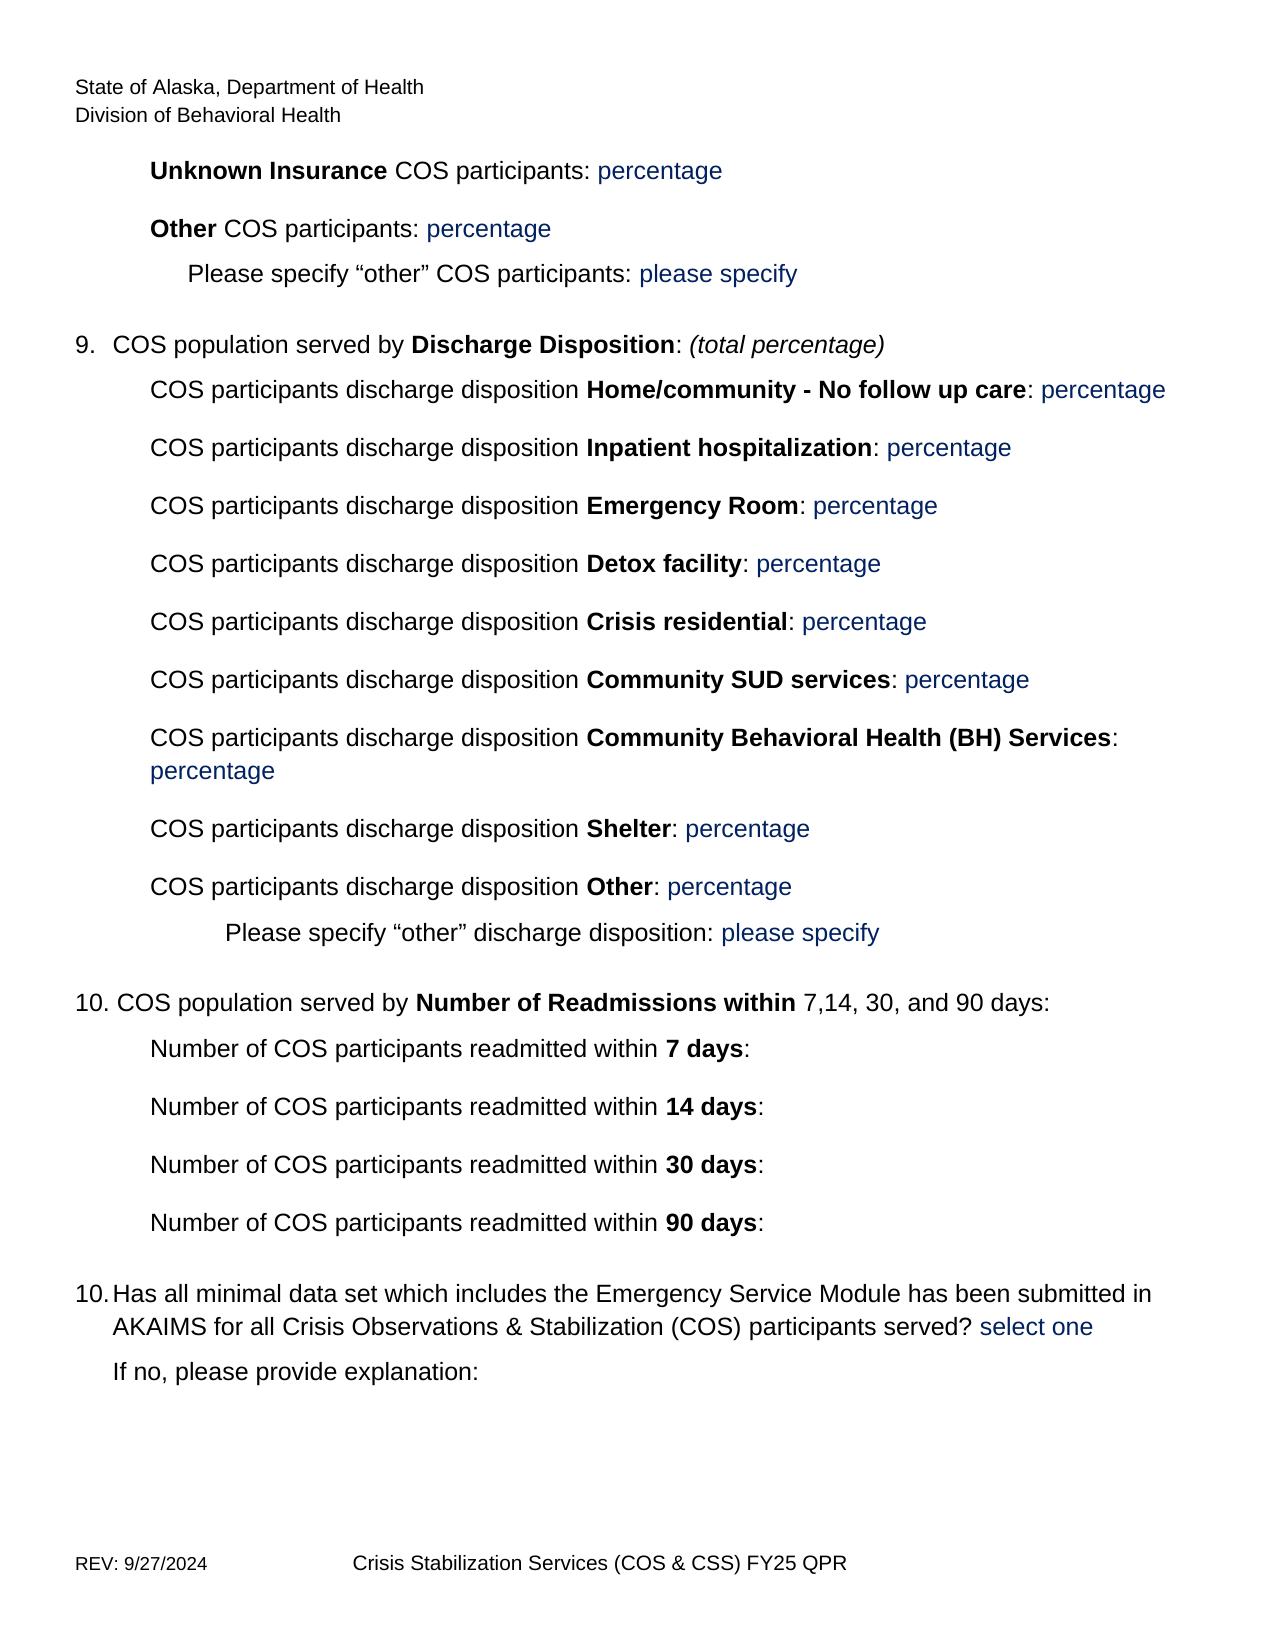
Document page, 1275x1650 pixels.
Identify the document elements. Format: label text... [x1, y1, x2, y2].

list COS participants discharge disposition Community Behavioral Health (BH) Services: [150, 723, 1200, 785]
list COS population served by Discharge Disposition: (total percentage) [75, 330, 1200, 358]
list Unknown Insurance COS participants: [150, 156, 1200, 184]
text If no, please provide explanation: [75, 1357, 1200, 1386]
list COS participants discharge disposition Emergency Room: [150, 491, 1200, 520]
list COS participants discharge disposition Community SUD services: [150, 665, 1200, 694]
list Number of COS participants readmitted within 7 days: [150, 1034, 1200, 1063]
list COS participants discharge disposition Home/community - No follow up care: [150, 375, 1200, 404]
list COS participants discharge disposition Other: [150, 872, 1200, 901]
list Other COS participants: [150, 214, 1200, 242]
list COS participants discharge disposition Inpatient hospitalization: [150, 433, 1200, 462]
list Number of COS participants readmitted within 14 days: [150, 1092, 1200, 1121]
list Please specify “other” discharge disposition: [150, 918, 1200, 947]
list Number of COS participants readmitted within 30 days: [150, 1150, 1200, 1179]
list COS participants discharge disposition Shelter: [150, 814, 1200, 843]
list Please specify “other” COS participants: [150, 259, 1200, 288]
list COS participants discharge disposition Crisis residential: [150, 607, 1200, 636]
list COS participants discharge disposition Detox facility: [150, 549, 1200, 578]
list Has all minimal data set which includes the Emergency Service Module has been submitted in AKAIMS for all Crisis Observations & Stabilization (COS) participants served? [75, 1278, 1200, 1340]
list Number of COS participants readmitted within 90 days: [150, 1208, 1200, 1237]
text 10. COS population served by Number of Readmissions within 7,14, 30, and 90 days: [75, 988, 1200, 1017]
